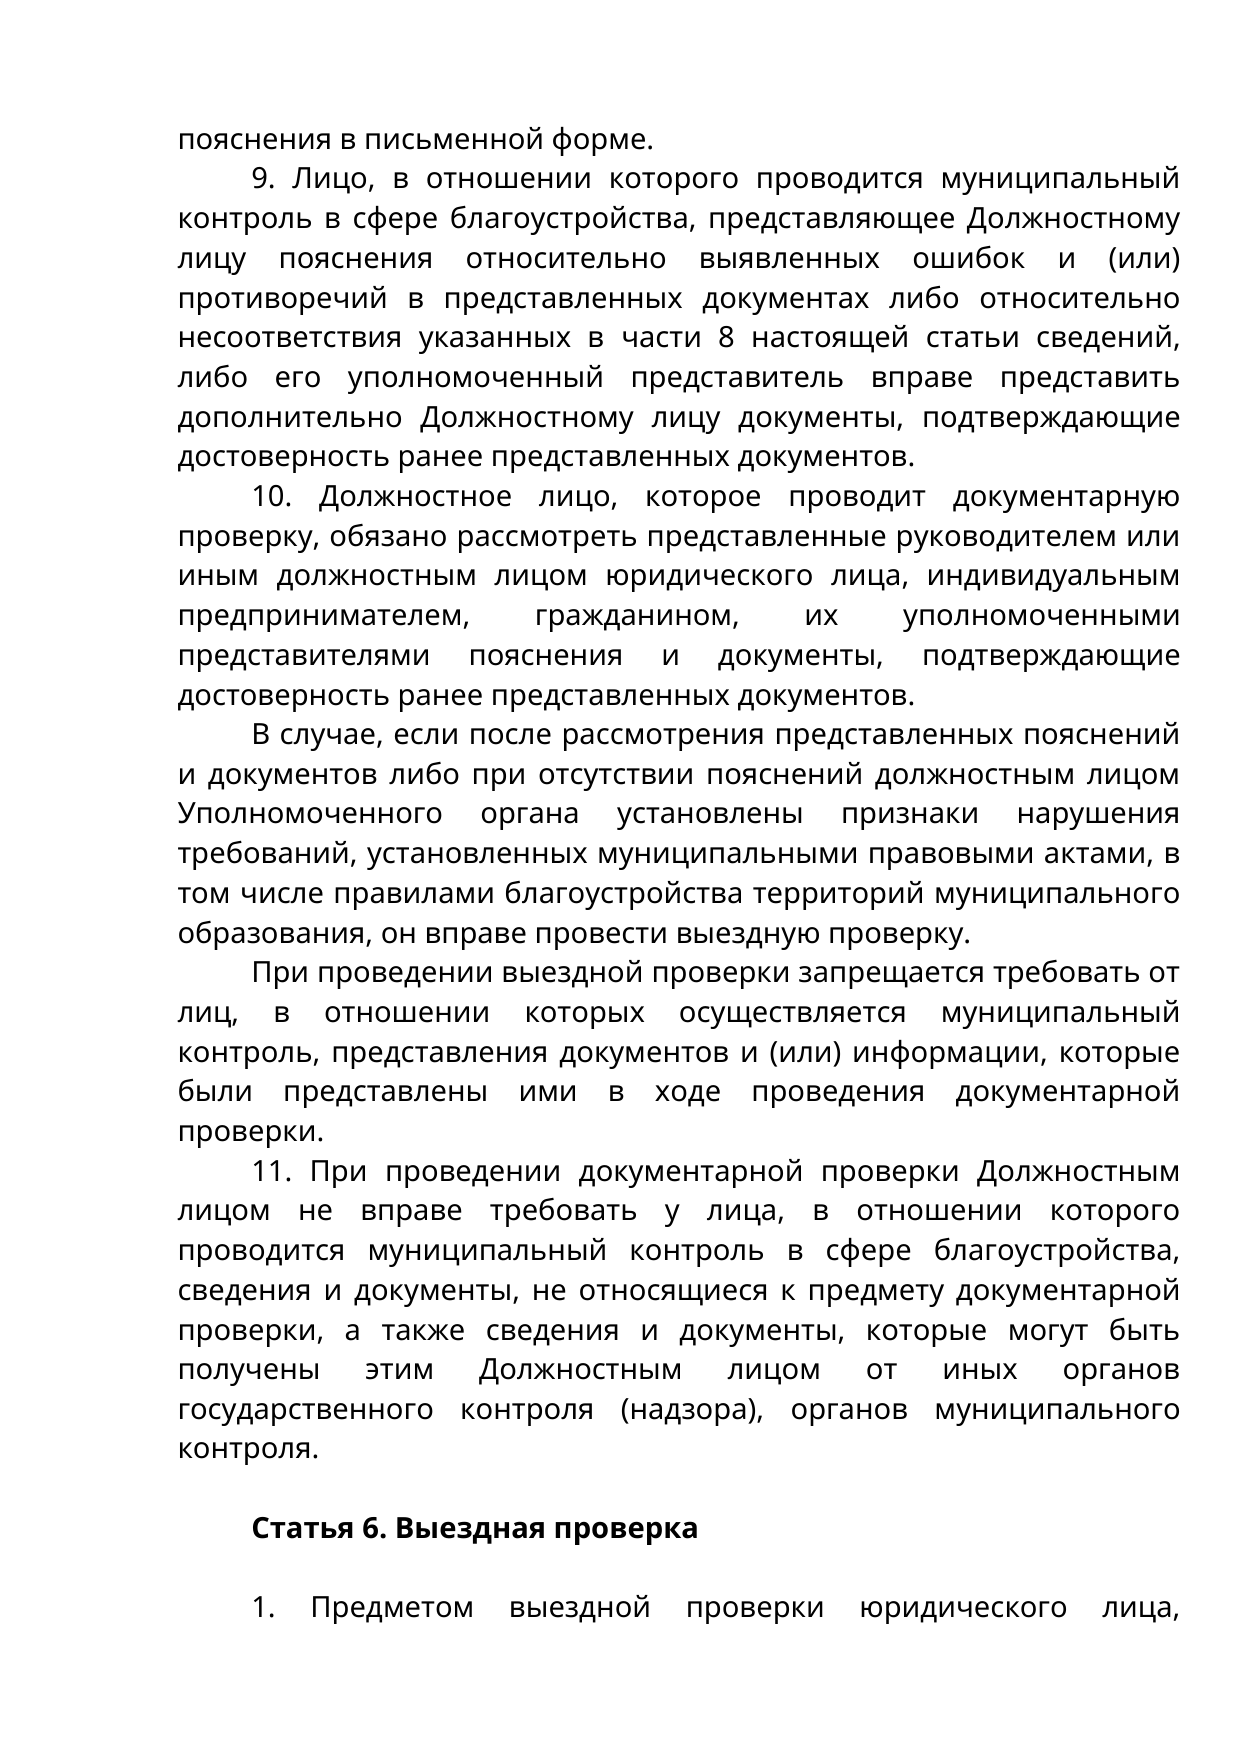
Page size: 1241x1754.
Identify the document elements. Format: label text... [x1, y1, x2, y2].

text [177, 1587, 1181, 1626]
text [177, 118, 1181, 158]
text При проведении выездной проверки запрещается требовать от лиц, в отношении которых осуществляется муниципальный контроль, представления документов и (или) информации, которые были представлены ими в ходе проведения документарной проверки. [177, 952, 1181, 1150]
title Статья 6. Выездная проверка [177, 1507, 1181, 1547]
text В случае, если после рассмотрения представленных пояснений и документов либо при отсутствии пояснений должностным лицом Уполномоченного органа установлены признаки нарушения требований, установленных муниципальными правовыми актами, в том числе правилами благоустройства территорий муниципального образования, он вправе провести выездную проверку. [177, 713, 1181, 952]
text 10. Должностное лицо, которое проводит документарную проверку, обязано рассмотреть представленные руководителем или иным должностным лицом юридического лица, индивидуальным предпринимателем, гражданином, их уполномоченными представителями пояснения и документы, подтверждающие достоверность ранее представленных документов. [177, 475, 1181, 713]
text 11. При проведении документарной проверки Должностным лицом не вправе требовать у лица, в отношении которого проводится муниципальный контроль в сфере благоустройства, сведения и документы, не относящиеся к предмету документарной проверки, а также сведения и документы, которые могут быть получены этим Должностным лицом от иных органов государственного контроля (надзора), органов муниципального контроля. [177, 1150, 1181, 1467]
text 9. Лицо, в отношении которого проводится муниципальный контроль в сфере благоустройства, представляющее Должностному лицу пояснения относительно выявленных ошибок и (или) противоречий в представленных документах либо относительно несоответствия указанных в части 8 настоящей статьи сведений, либо его уполномоченный представитель вправе представить дополнительно Должностному лицу документы, подтверждающие достоверность ранее представленных документов. [177, 158, 1181, 475]
